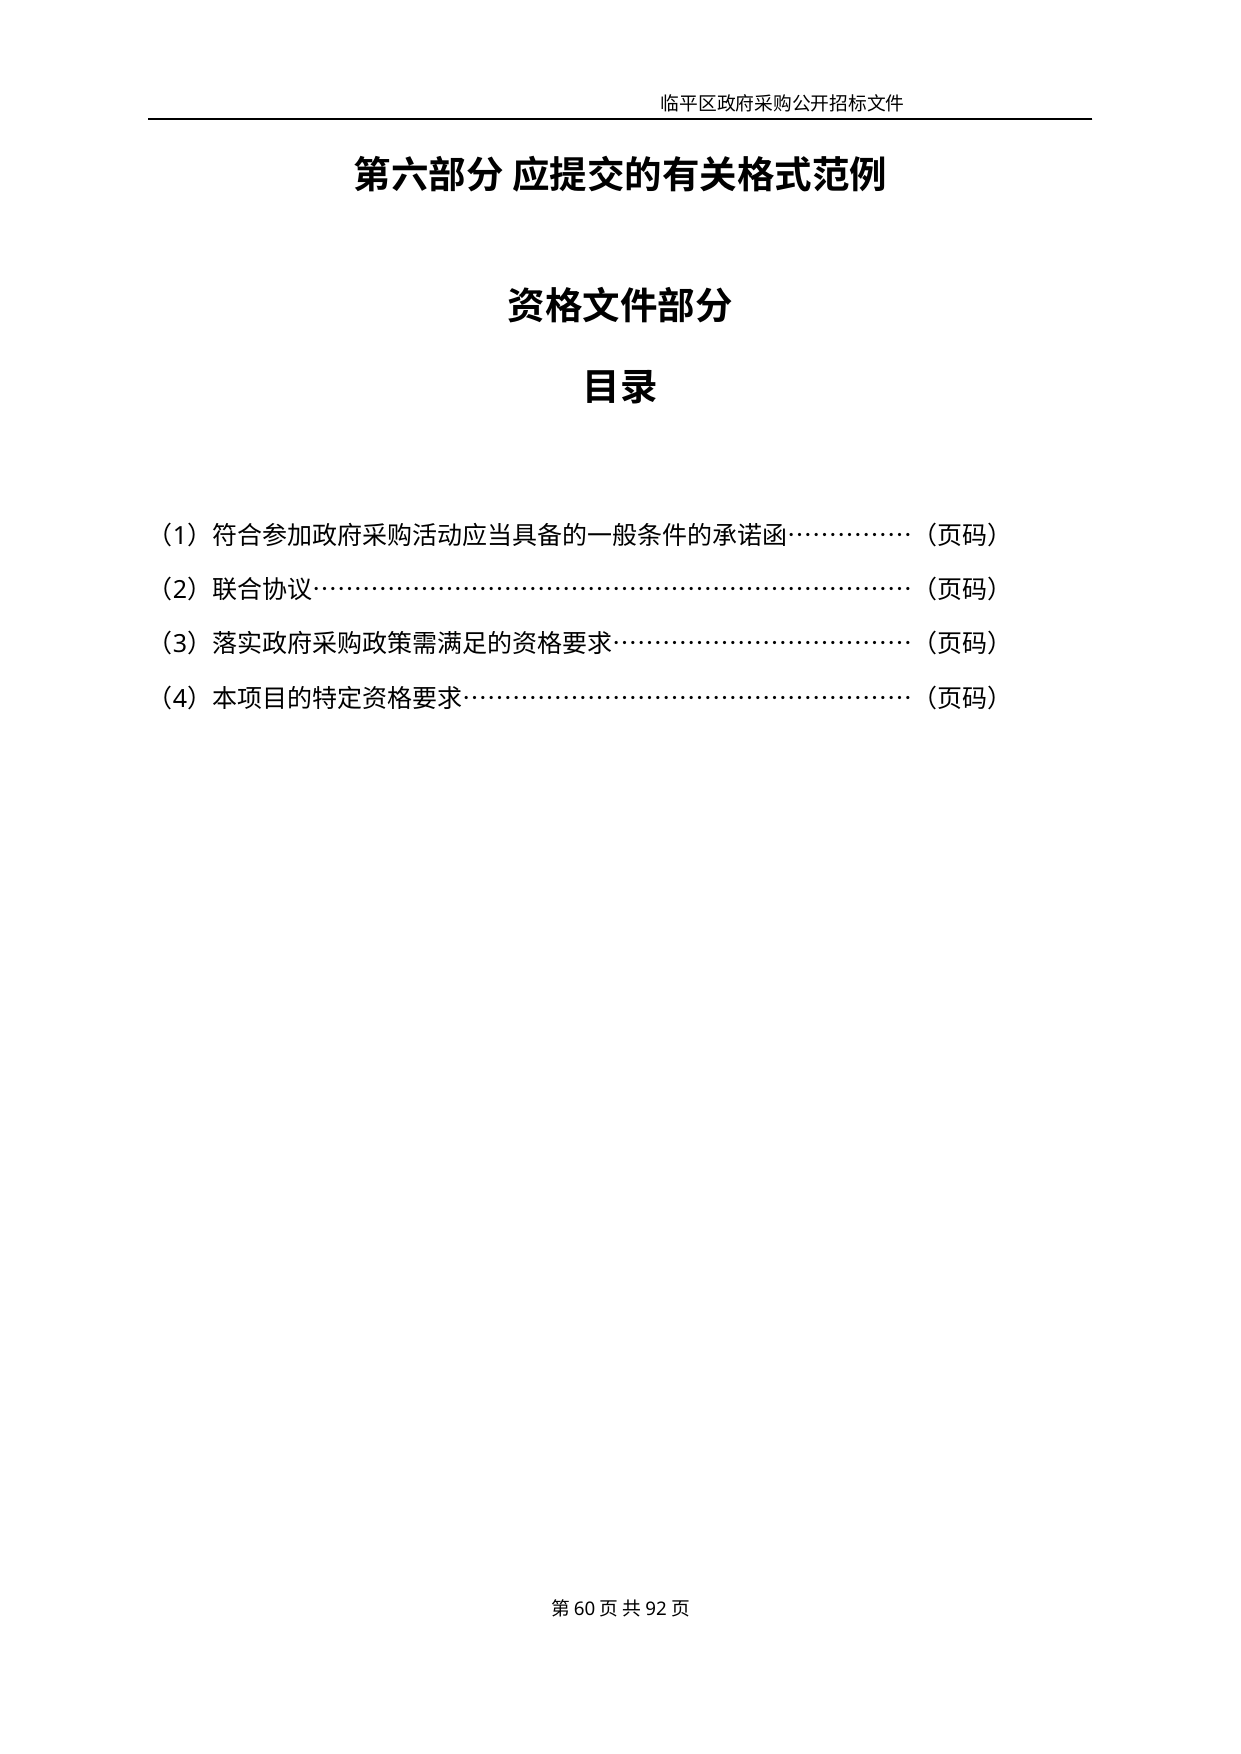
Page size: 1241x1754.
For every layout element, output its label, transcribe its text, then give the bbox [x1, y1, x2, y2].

text 资格文件部分 [148, 276, 1092, 330]
text （2）联合协议………………………………………………………………（页码） [148, 569, 1092, 606]
text （3）落实政府采购政策需满足的资格要求………………………………（页码） [148, 624, 1092, 660]
text 目录 [148, 357, 1092, 411]
text （1）符合参加政府采购活动应当具备的一般条件的承诺函……………（页码） [148, 515, 1092, 551]
text （4）本项目的特定资格要求………………………………………………（页码） [148, 678, 1092, 714]
text 第六部分 应提交的有关格式范例 [148, 145, 1092, 199]
